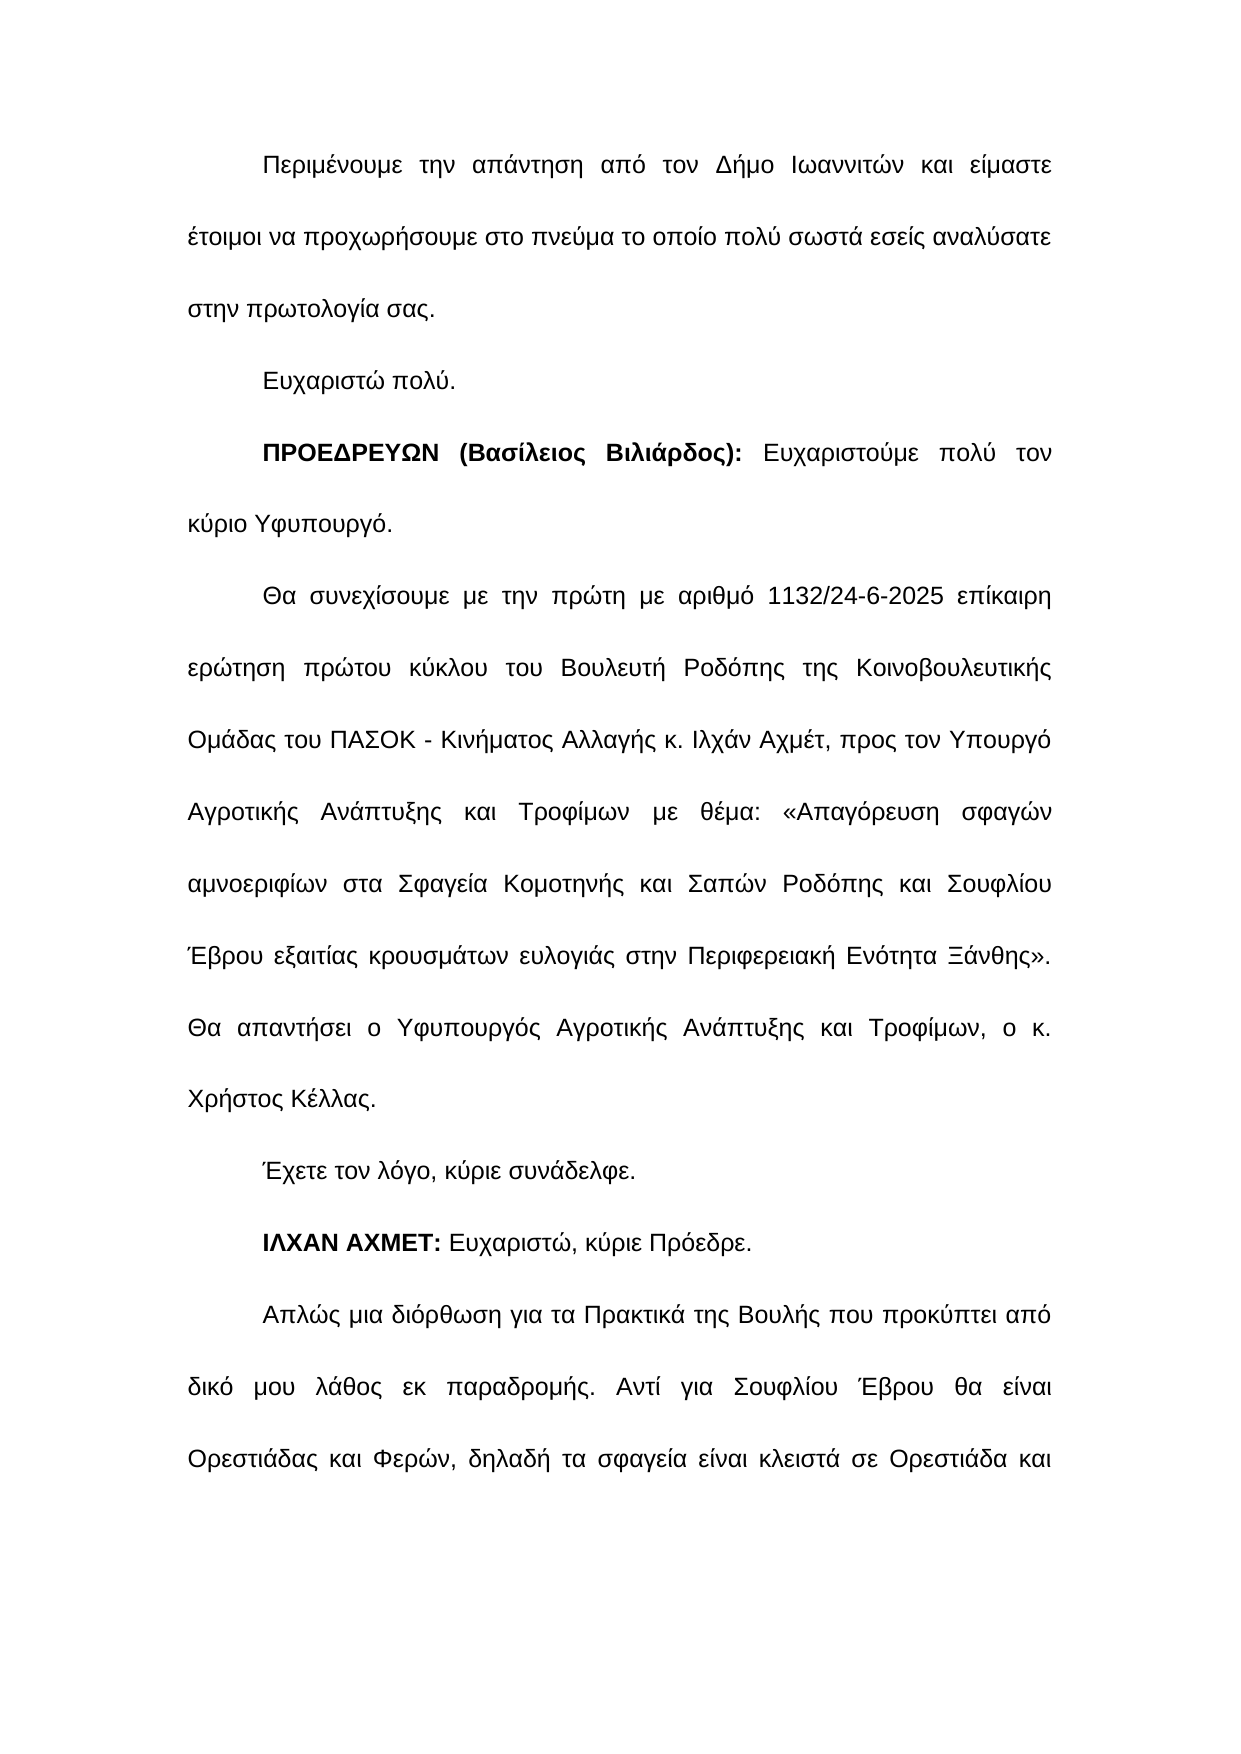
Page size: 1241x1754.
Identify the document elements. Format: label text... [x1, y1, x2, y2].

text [187, 1300, 1053, 1472]
text ΠΡΟΕΔΡΕΥΩΝ (Βασίλειος Βιλιάρδος): Ευχαριστούμε πολύ τον κύριο Υφυπουργό. [187, 437, 1053, 538]
text ΙΛΧΑΝ ΑΧΜΕΤ: Ευχαριστώ, κύριε Πρόεδρε. [187, 1228, 1053, 1257]
text Ευχαριστώ πολύ. [187, 366, 1053, 394]
text Έχετε τον λόγο, κύριε συνάδελφε. [187, 1156, 1053, 1185]
text Θα συνεχίσουμε με την πρώτη με αριθμό 1132/24-6-2025 επίκαιρη ερώτηση πρώτου κύκλου του Βουλευτή Ροδόπης της Κοινοβουλευτικής Ομάδας του ΠΑΣΟΚ - Κινήματος Αλλαγής κ. Ιλχάν Αχμέτ, προς τον Υπουργό Αγροτικής Ανάπτυξης και Τροφίμων με θέμα: «Απαγόρευση σφαγών αμνοεριφίων στα Σφαγεία Κομοτηνής και Σαπών Ροδόπης και Σουφλίου Έβρου εξαιτίας κρουσμάτων ευλογιάς στην Περιφερειακή Ενότητα Ξάνθης». Θα απαντήσει ο Υφυπουργός Αγροτικής Ανάπτυξης και Τροφίμων, ο κ. Χρήστος Κέλλας. [187, 581, 1053, 1113]
text Περιμένουμε την απάντηση από τον Δήμο Ιωαννιτών και είμαστε έτοιμοι να προχωρήσουμε στο πνεύμα το οποίο πολύ σωστά εσείς αναλύσατε στην πρωτολογία σας. [187, 150, 1053, 322]
